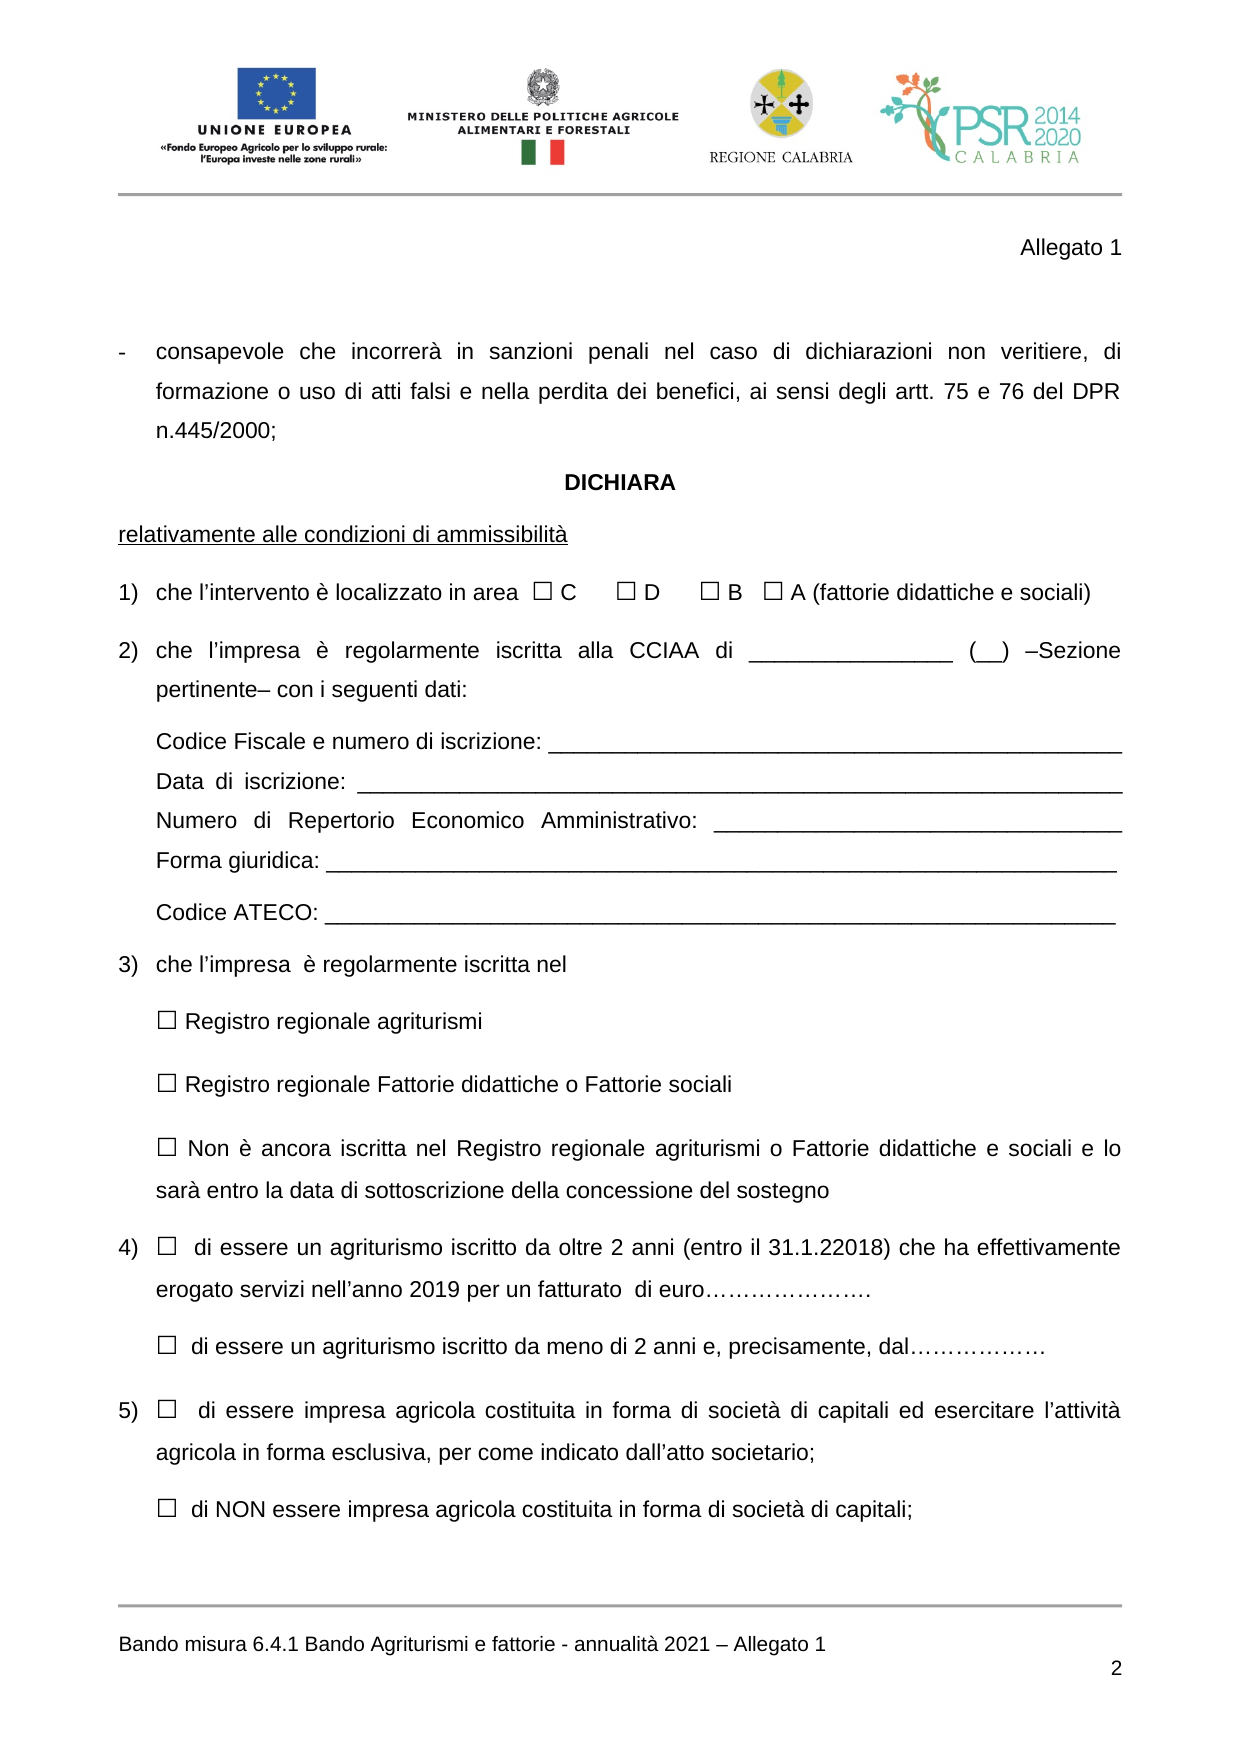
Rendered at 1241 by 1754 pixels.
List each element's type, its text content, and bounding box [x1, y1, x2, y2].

list che l’impresa è regolarmente iscritta nel [118, 951, 1122, 977]
text Registro regionale agriturismi [156, 1003, 1122, 1037]
list di essere impresa agricola costituita in forma di società di capitali ed esercitare l’attività agricola in forma esclusiva, per come indicato dall’atto societario; [118, 1392, 1122, 1465]
list che l’impresa è regolarmente iscritta alla CCIAA di ________________ (__) –Sezione pertinente– con i seguenti dati: [118, 637, 1122, 703]
text di NON essere impresa agricola costituita in forma di società di capitali; [156, 1491, 1122, 1525]
text Registro regionale Fattorie didattiche o Fattorie sociali [156, 1066, 1122, 1100]
list che l’intervento è localizzato in area C D B A (fattorie didattiche e sociali) [118, 573, 1122, 607]
text Codice ATECO: ______________________________________________________________ [156, 899, 1122, 925]
list di essere un agriturismo iscritto da oltre 2 anni (entro il 31.1.22018) che ha effettivamente erogato servizi nell’anno 2019 per un fatturato di euro…………………. [118, 1229, 1122, 1302]
text relativamente alle condizioni di ammissibilità [118, 521, 1122, 548]
text DICHIARA [118, 469, 1122, 496]
text Non è ancora iscritta nel Registro regionale agriturismi o Fattorie didattiche e sociali e lo sarà entro la data di sottoscrizione della concessione del sostegno [156, 1130, 1122, 1203]
list consapevole che incorrerà in sanzioni penali nel caso di dichiarazioni non veritiere, di formazione o uso di atti falsi e nella perdita dei benefici, ai sensi degli artt. 75 e 76 del DPR n.445/2000; [118, 338, 1122, 444]
text Codice Fiscale e numero di iscrizione: _____________________________________________ Data di iscrizione: ____________________________________________________________ Numero di Repertorio Economico Amministrativo: ________________________________ Forma giuridica: ______________________________________________________________ [156, 728, 1122, 873]
picture [118, 44, 1123, 193]
text di essere un agriturismo iscritto da meno di 2 anni e, precisamente, dal……………… [156, 1328, 1122, 1362]
